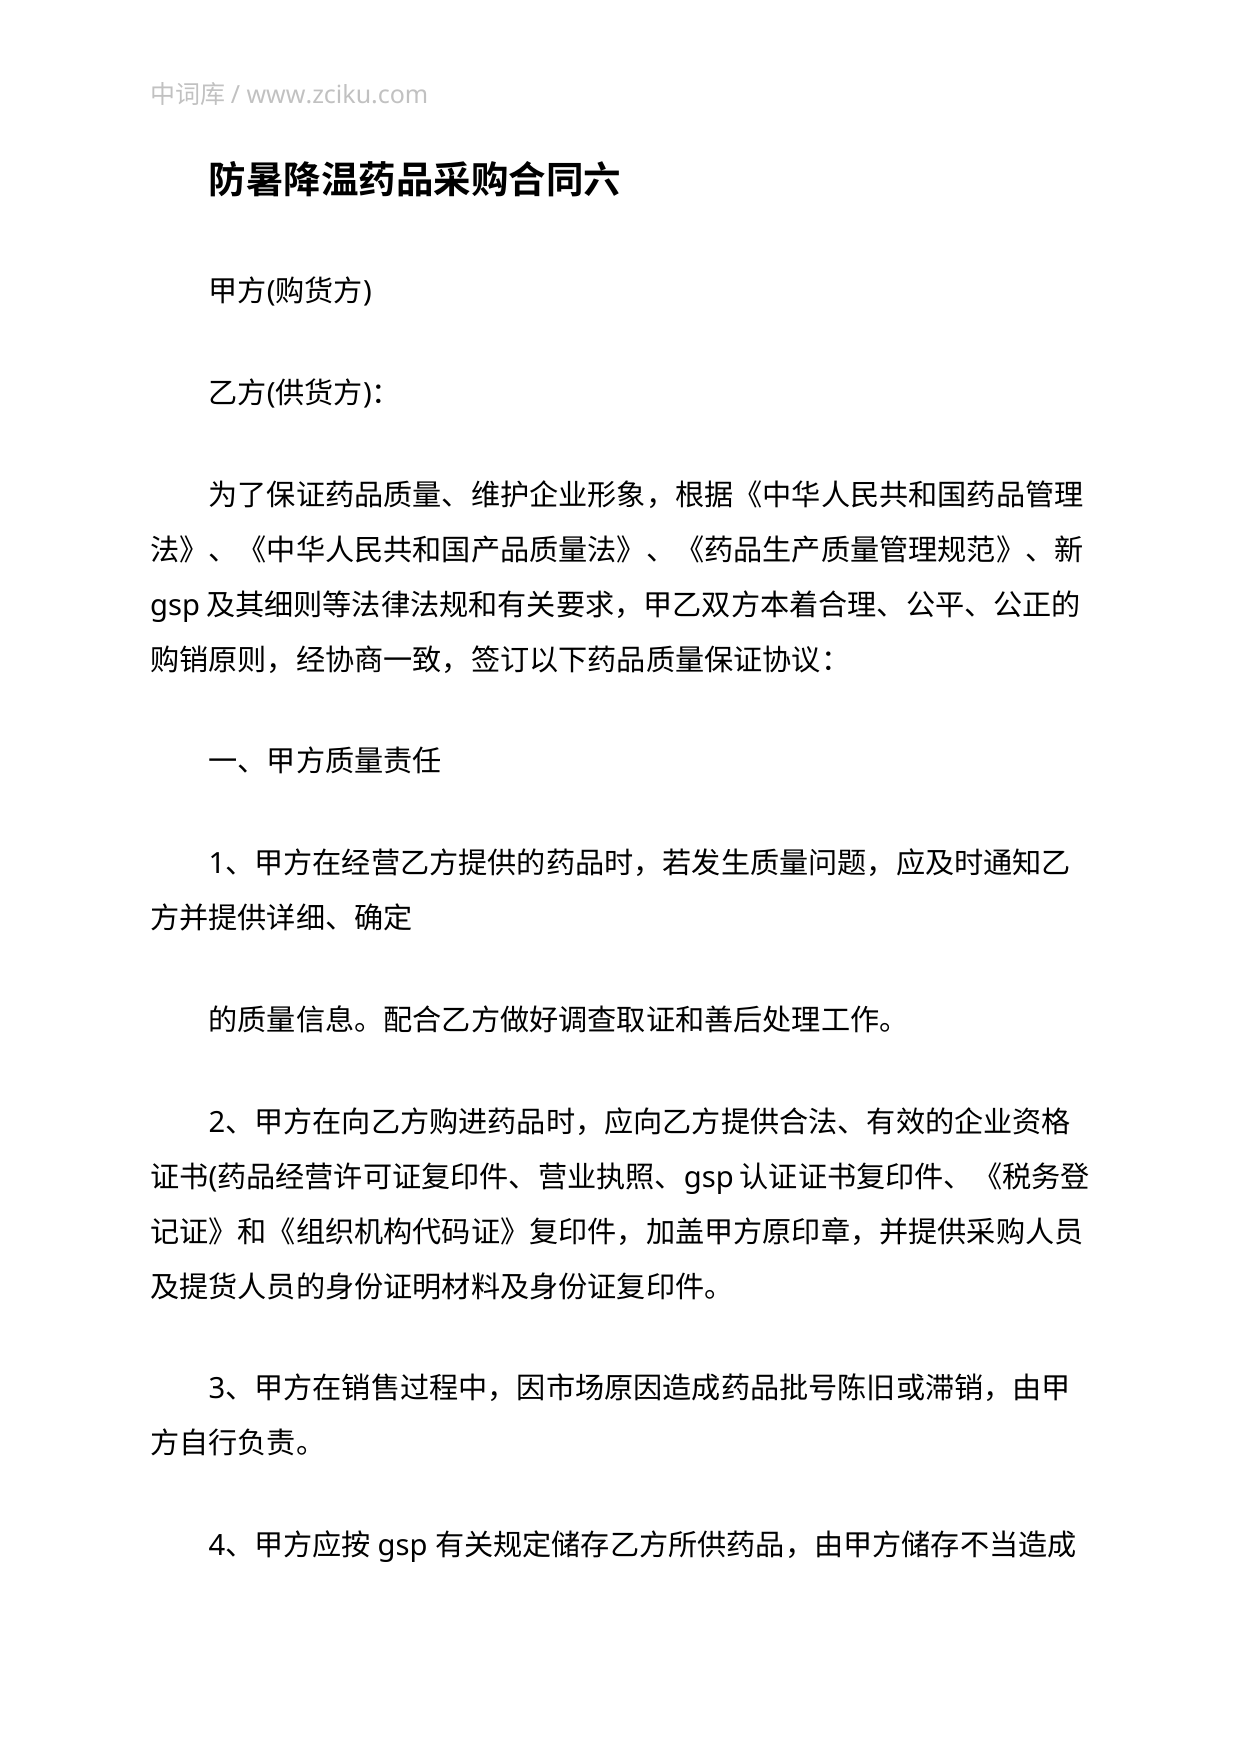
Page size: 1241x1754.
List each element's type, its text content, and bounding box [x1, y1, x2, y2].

text 防暑降温药品采购合同六 [150, 150, 1090, 204]
text 3、甲方在销售过程中，因市场原因造成药品批号陈旧或滞销，由甲方自行负责。 [150, 1365, 1090, 1462]
text 的质量信息。配合乙方做好调查取证和善后处理工作。 [150, 996, 1090, 1039]
text 为了保证药品质量、维护企业形象，根据《中华人民共和国药品管理法》、《中华人民共和国产品质量法》、《药品生产质量管理规范》、新gsp及其细则等法律法规和有关要求，甲乙双方本着合理、公平、公正的购销原则，经协商一致，签订以下药品质量保证协议： [150, 471, 1090, 678]
text 2、甲方在向乙方购进药品时，应向乙方提供合法、有效的企业资格证书(药品经营许可证复印件、营业执照、gsp认证证书复印件、《税务登记证》和《组织机构代码证》复印件，加盖甲方原印章，并提供采购人员及提货人员的身份证明材料及身份证复印件。 [150, 1098, 1090, 1305]
text 乙方(供货方)： [150, 369, 1090, 412]
text 甲方(购货方) [150, 267, 1090, 310]
text 一、甲方质量责任 [150, 738, 1090, 780]
text 1、甲方在经营乙方提供的药品时，若发生质量问题，应及时通知乙方并提供详细、确定 [150, 840, 1090, 937]
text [150, 1522, 1090, 1564]
